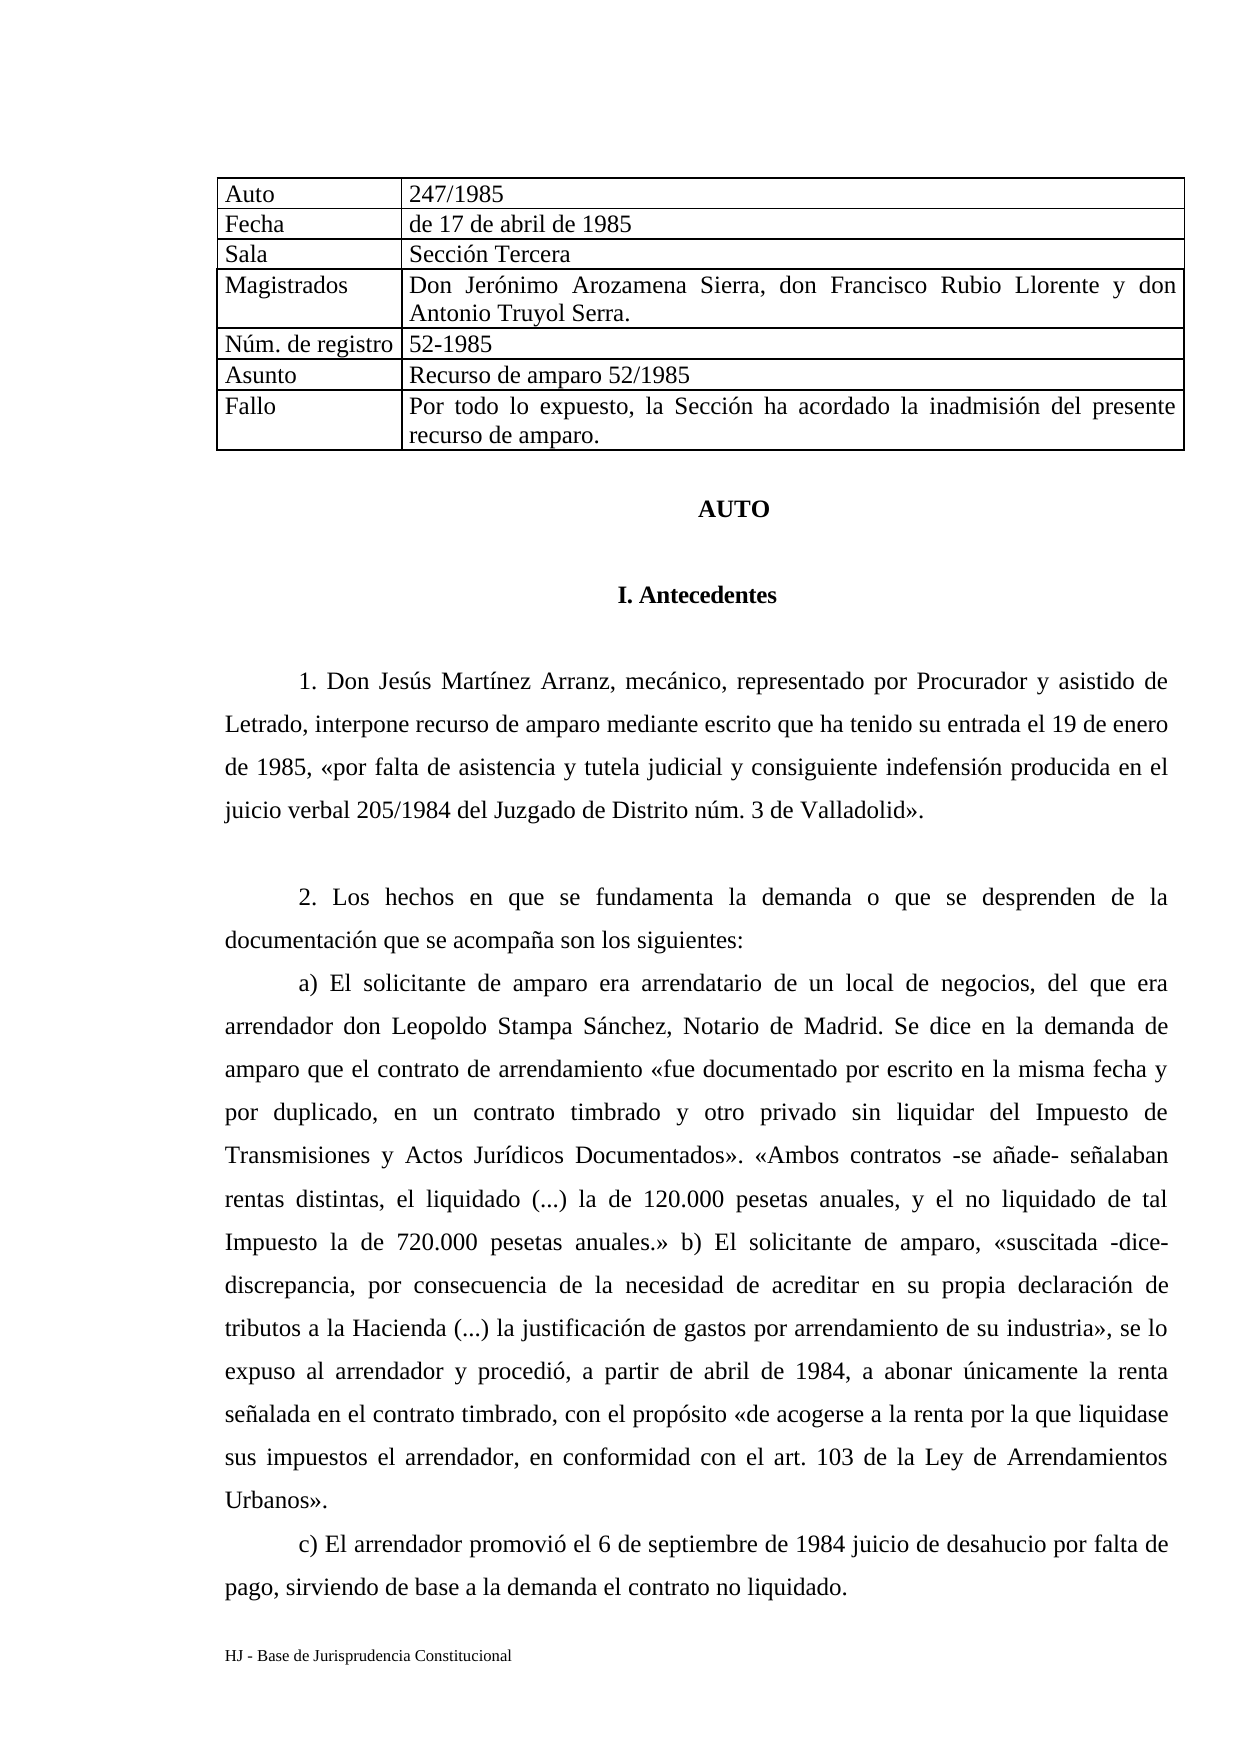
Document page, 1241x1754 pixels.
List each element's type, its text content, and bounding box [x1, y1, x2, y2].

text a) El solicitante de amparo era arrendatario de un local de negocios, del que era arrendador don Leopoldo Stampa Sánchez, Notario de Madrid. Se dice en la demanda de amparo que el contrato de arrendamiento «fue documentado por escrito en la misma fecha y por duplicado, en un contrato timbrado y otro privado sin liquidar del Impuesto de Transmisiones y Actos Jurídicos Documentados». «Ambos contratos -se añade- señalaban rentas distintas, el liquidado (...) la de 120.000 pesetas anuales, y el no liquidado de tal Impuesto la de 720.000 pesetas anuales.» b) El solicitante de amparo, «suscitada -dice- discrepancia, por consecuencia de la necesidad de acreditar en su propia declaración de tributos a la Hacienda (...) la justificación de gastos por arrendamiento de su industria», se lo expuso al arrendador y procedió, a partir de abril de 1984, a abonar únicamente la renta señalada en el contrato timbrado, con el propósito «de acogerse a la renta por la que liquidase sus impuestos el arrendador, en conformidad con el art. 103 de la Ley de Arrendamientos Urbanos». [224, 968, 1169, 1514]
table_cell Fecha [218, 209, 401, 238]
table_cell Recurso de amparo 52/1985 [403, 360, 1183, 389]
table_cell de 17 de abril de 1985 [402, 209, 1184, 238]
table_cell Sala [218, 240, 401, 268]
table_cell Magistrados [218, 270, 401, 327]
text 1. Don Jesús Martínez Arranz, mecánico, representado por Procurador y asistido de Letrado, interpone recurso de amparo mediante escrito que ha tenido su entrada el 19 de enero de 1985, «por falta de asistencia y tutela judicial y consiguiente indefensión producida en el juicio verbal 205/1984 del Juzgado de Distrito núm. 3 de Valladolid». [224, 666, 1169, 824]
table_cell Don Jerónimo Arozamena Sierra, don Francisco Rubio Llorente y don Antonio Truyol Serra. [403, 270, 1183, 327]
table_cell Fallo [218, 391, 401, 448]
table_cell Asunto [218, 360, 401, 389]
table_cell Sección Tercera [402, 240, 1184, 268]
text 2. Los hechos en que se fundamenta la demanda o que se desprenden de la documentación que se acompaña son los siguientes: [224, 882, 1169, 954]
text c) El arrendador promovió el 6 de septiembre de 1984 juicio de desahucio por falta de pago, sirviendo de base a la demanda el contrato no liquidado. [224, 1529, 1169, 1601]
table_cell 52-1985 [403, 329, 1183, 358]
table_header 247/1985 [402, 179, 1184, 207]
text AUTO [224, 494, 1169, 522]
text I. Antecedentes [224, 580, 1169, 609]
table_cell Por todo lo expuesto, la Sección ha acordado la inadmisión del presente recurso de amparo. [403, 391, 1183, 448]
table_cell Núm. de registro [218, 329, 401, 358]
table_header Auto [218, 179, 401, 207]
